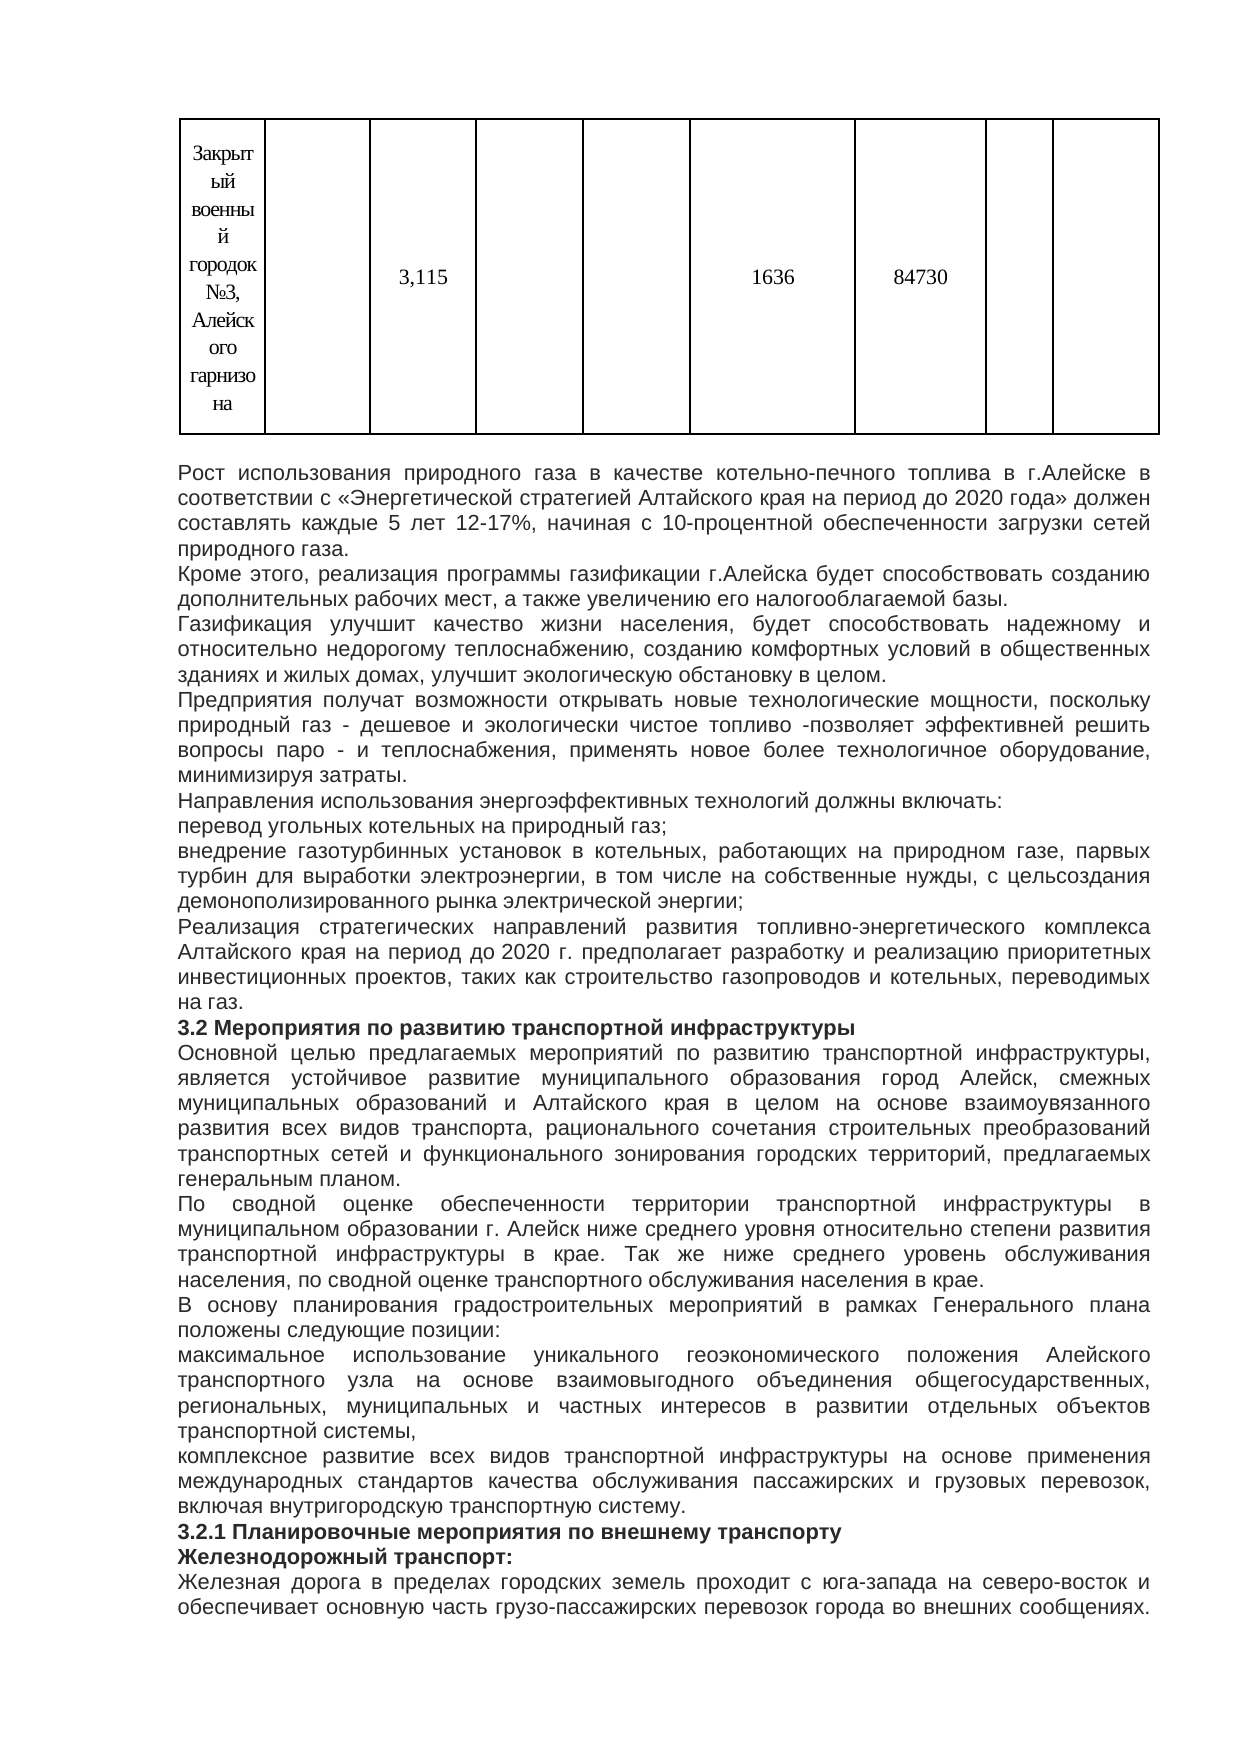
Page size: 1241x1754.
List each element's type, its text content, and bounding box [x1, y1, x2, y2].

text По сводной оценке обеспеченности территории транспортной инфраструктуры в муниципальном образовании г. Алейск ниже среднего уровня относительно степени развития транспортной инфраструктуры в крае. Так же ниже среднего уровень обслуживания населения, по сводной оценке транспортного обслуживания населения в крае. [177, 1191, 1152, 1292]
text Направления использования энергоэффективных технологий должны включать: [177, 788, 1152, 813]
table_cell [477, 120, 582, 433]
table_cell [584, 120, 689, 433]
text Газификация улучшит качество жизни населения, будет способствовать надежному и относительно недорогому теплоснабжению, созданию комфортных условий в общественных зданиях и жилых домах, улучшит экологическую обстановку в целом. [177, 611, 1152, 687]
text Рост использования природного газа в качестве котельно-печного топлива в г.Алейске в соответствии с «Энергетической стратегией Алтайского края на период до 2020 года» должен составлять каждые 5 лет 12-17%, начиная с 10-процентной обеспеченности загрузки сетей природного газа. [177, 460, 1152, 561]
text комплексное развитие всех видов транспортной инфраструктуры на основе применения международных стандартов качества обслуживания пассажирских и грузовых перевозок, включая внутригородскую транспортную систему. [177, 1443, 1152, 1519]
text Предприятия получат возможности открывать новые технологические мощности, поскольку природный газ - дешевое и экологически чистое топливо -позволяет эффективней решить вопросы паро - и теплоснабжения, применять новое более технологичное оборудование, минимизируя затраты. [177, 687, 1152, 788]
text 3.2 Мероприятия по развитию транспортной инфраструктуры [177, 1014, 1152, 1040]
text Кроме этого, реализация программы газификации г.Алейска будет способствовать созданию дополнительных рабочих мест, а также увеличению его налогооблагаемой базы. [177, 561, 1152, 611]
text 3.2.1 Планировочные мероприятия по внешнему транспорту [177, 1519, 1152, 1544]
text максимальное использование уникального геоэкономического положения Алейского транспортного узла на основе взаимовыгодного объединения общегосударственных, региональных, муниципальных и частных интересов в развитии отдельных объектов транспортной системы, [177, 1342, 1152, 1443]
table_cell [266, 120, 369, 433]
text перевод угольных котельных на природный газ; [177, 813, 1152, 838]
text Реализация стратегических направлений развития топливно-энергетического комплекса Алтайского края на период до 2020 г. предполагает разработку и реализацию приоритетных инвестиционных проектов, таких как строительство газопроводов и котельных, переводимых на газ. [177, 914, 1152, 1014]
table_cell [1054, 120, 1158, 433]
table_cell [987, 120, 1052, 433]
text В основу планирования градостроительных мероприятий в рамках Генерального плана положены следующие позиции: [177, 1292, 1152, 1342]
table_cell 84730 [856, 120, 985, 433]
text Железнодорожный транспорт: [177, 1544, 1152, 1569]
table_cell Закрытый военный городок №3, Алейского гарнизона [181, 120, 264, 433]
text внедрение газотурбинных установок в котельных, работающих на природном газе, парвых турбин для выработки электроэнергии, в том числе на собственные нужды, с цельсоздания демонополизированного рынка электрической энергии; [177, 838, 1152, 914]
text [177, 1569, 1152, 1619]
table_cell 3,115 [371, 120, 475, 433]
table_cell 1636 [691, 120, 854, 433]
text Основной целью предлагаемых мероприятий по развитию транспортной инфраструктуры, является устойчивое развитие муниципального образования город Алейск, смежных муниципальных образований и Алтайского края в целом на основе взаимоувязанного развития всех видов транспорта, рационального сочетания строительных преобразований транспортных сетей и функционального зонирования городских территорий, предлагаемых генеральным планом. [177, 1040, 1152, 1191]
